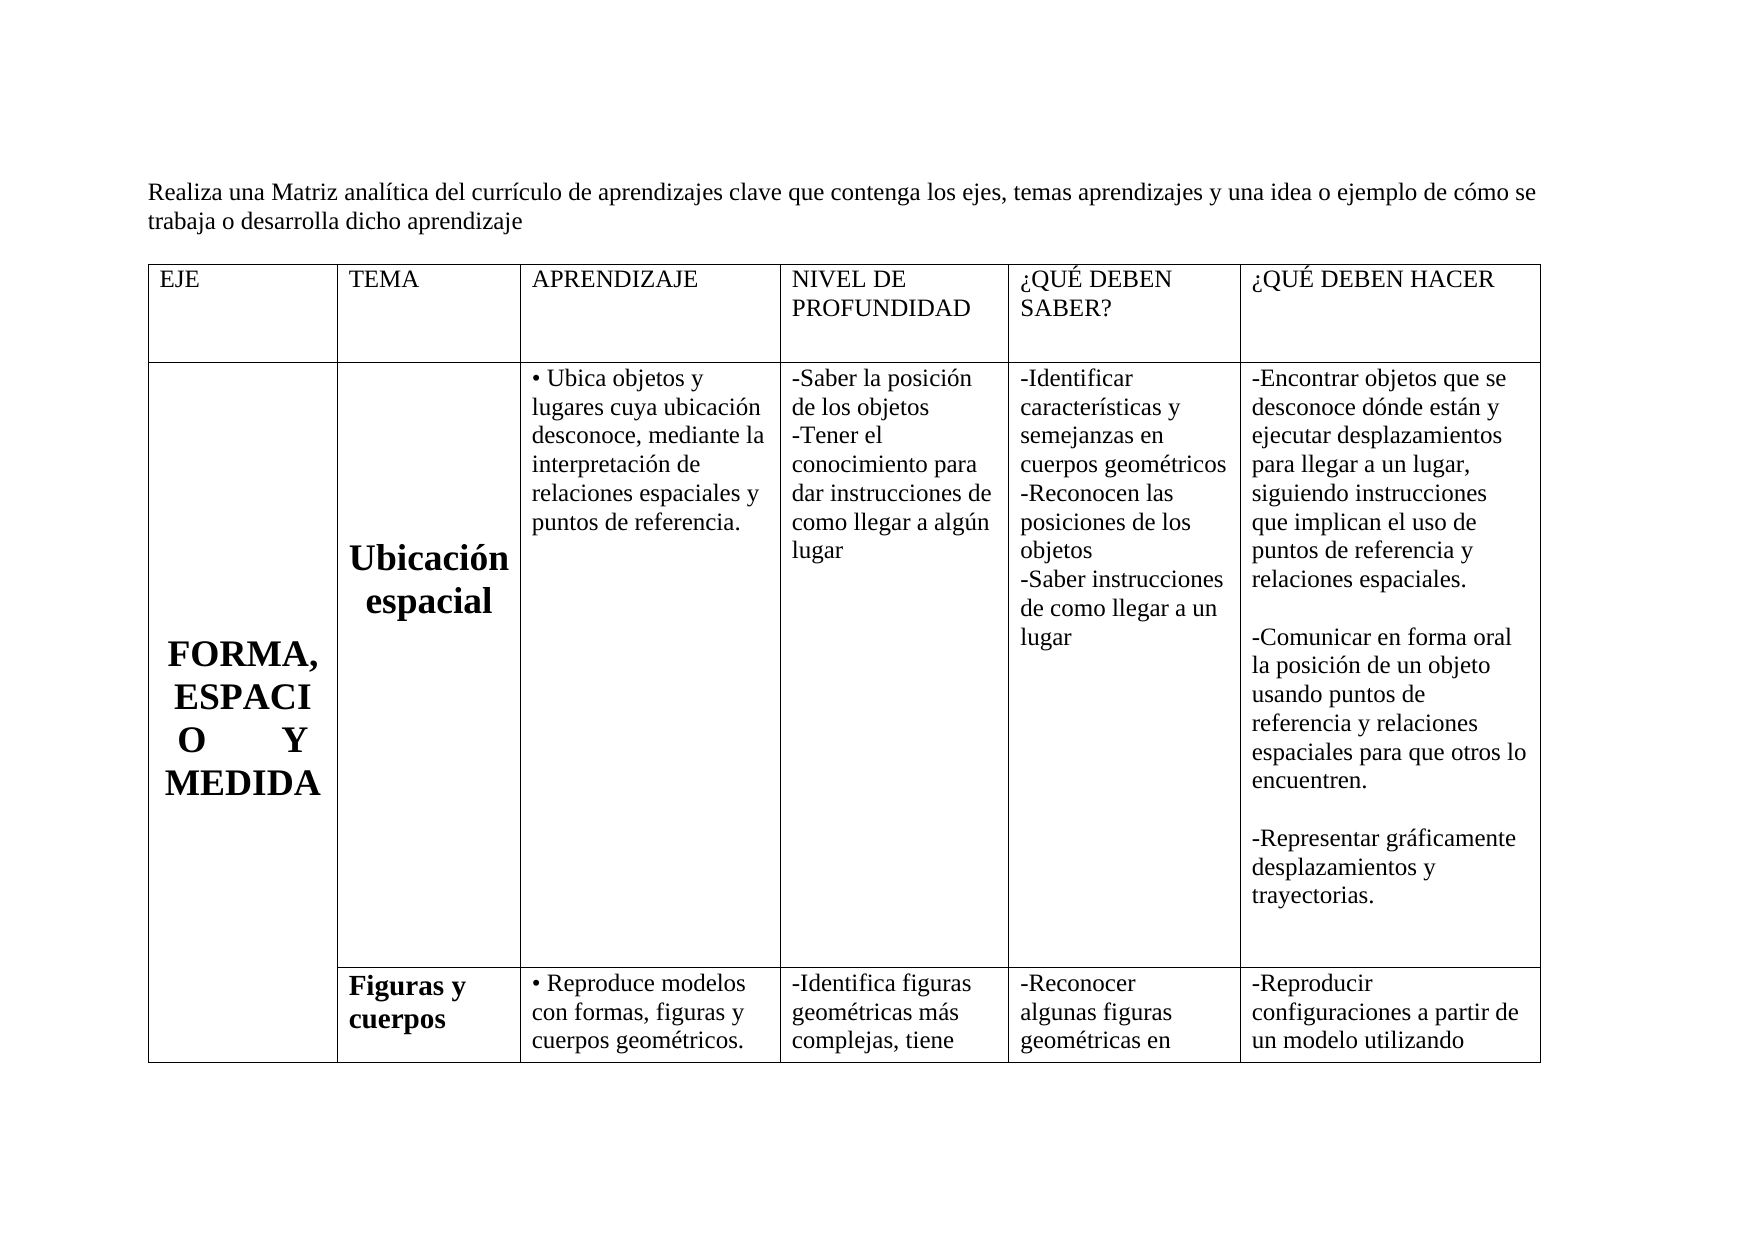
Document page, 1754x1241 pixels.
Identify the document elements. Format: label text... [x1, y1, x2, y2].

table_cell -Identificar características y semejanzas en cuerpos geométricos -Reconocen las posiciones de los objetos -Saber instrucciones de como llegar a un lugar [1009, 363, 1240, 967]
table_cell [781, 968, 1008, 1062]
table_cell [1241, 968, 1540, 1062]
table_header APRENDIZAJE [521, 265, 780, 362]
table_cell FORMA, ESPACIO Y MEDIDA [149, 363, 337, 1062]
table_cell -Encontrar objetos que se desconoce dónde están y ejecutar desplazamientos para llegar a un lugar, siguiendo instrucciones que implican el uso de puntos de referencia y relaciones espaciales. -Comunicar en forma oral la posición de un objeto usando puntos de referencia y relaciones espaciales para que otros lo encuentren. -Representar gráficamente desplazamientos y trayectorias. [1241, 363, 1540, 967]
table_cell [521, 968, 780, 1062]
table_cell Ubicación espacial [338, 363, 520, 967]
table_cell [1009, 968, 1240, 1062]
table_header NIVEL DE PROFUNDIDAD [781, 265, 1008, 362]
table_header TEMA [338, 265, 520, 362]
table_cell -Saber la posición de los objetos -Tener el conocimiento para dar instrucciones de como llegar a algún lugar [781, 363, 1008, 967]
table_cell • Ubica objetos y lugares cuya ubicación desconoce, mediante la interpretación de relaciones espaciales y puntos de referencia. [521, 363, 780, 967]
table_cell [338, 968, 520, 1062]
text Realiza una Matriz analítica del currículo de aprendizajes clave que contenga los ejes, temas aprendizajes y una idea o ejemplo de cómo se trabaja o desarrolla dicho aprendizaje [148, 177, 1606, 235]
table_header EJE [149, 265, 337, 362]
table_header ¿QUÉ DEBEN HACER [1241, 265, 1540, 362]
table_header ¿QUÉ DEBEN SABER? [1009, 265, 1240, 362]
